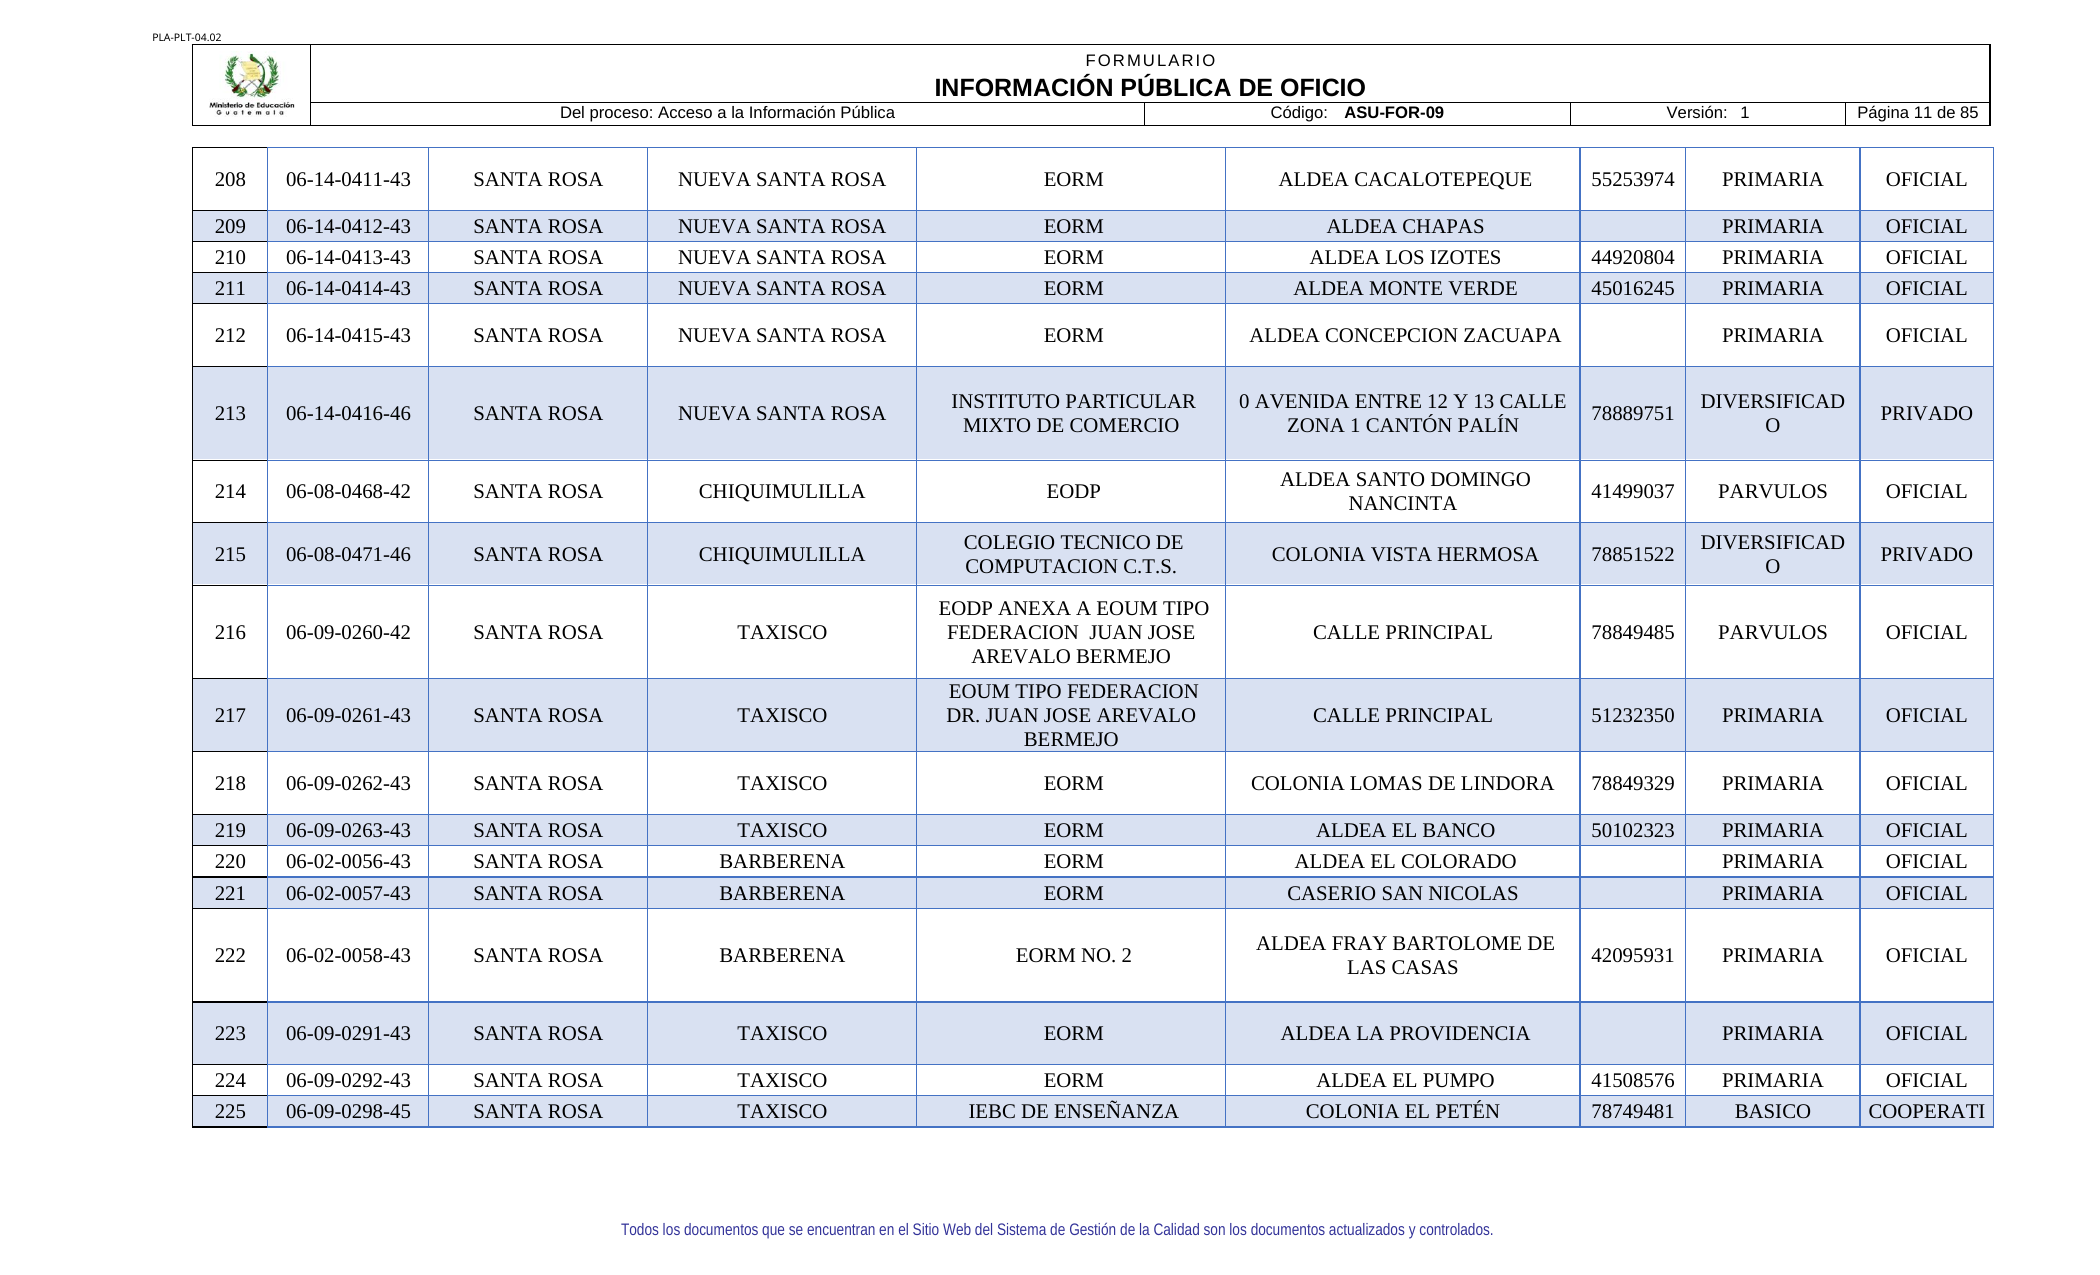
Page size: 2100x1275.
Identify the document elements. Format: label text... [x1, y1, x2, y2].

table_cell 219 [193, 815, 267, 845]
table_cell EODP ANEXA A EOUM TIPO FEDERACION JUAN JOSE AREVALO BERMEJO [917, 586, 1225, 678]
table_cell 212 [193, 304, 267, 366]
table_cell SANTA ROSA [429, 846, 647, 876]
table_cell SANTA ROSA [429, 273, 647, 303]
table_cell 06-02-0056-43 [268, 846, 428, 876]
table_cell ALDEA MONTE VERDE [1226, 273, 1579, 303]
table_cell OFICIAL [1861, 815, 1993, 845]
table_cell EORM [917, 1065, 1225, 1095]
table_cell TAXISCO [648, 586, 916, 678]
table_cell ALDEA CONCEPCION ZACUAPA [1226, 304, 1579, 366]
table_cell EORM [917, 878, 1225, 908]
table_cell OFICIAL [1861, 679, 1993, 751]
table_cell EORM NO. 2 [917, 909, 1225, 1001]
table_cell BASICO [1686, 1096, 1859, 1126]
table_cell OFICIAL [1861, 242, 1993, 272]
table_cell TAXISCO [648, 1003, 916, 1064]
table_cell 06-14-0414-43 [268, 273, 428, 303]
table_cell PARVULOS [1686, 586, 1859, 678]
table_cell PARVULOS [1686, 461, 1859, 522]
table_cell 78749481 [1581, 1096, 1685, 1126]
table_cell TAXISCO [648, 679, 916, 751]
table_cell 78849485 [1581, 586, 1685, 678]
table_cell PRIMARIA [1686, 752, 1859, 814]
table_cell 06-09-0298-45 [268, 1096, 428, 1126]
table_cell OFICIAL [1861, 148, 1993, 209]
table_cell 06-09-0263-43 [268, 815, 428, 845]
table_cell COLONIA LOMAS DE LINDORA [1226, 752, 1579, 814]
table_cell NUEVA SANTA ROSA [648, 367, 916, 459]
table_cell TAXISCO [648, 1096, 916, 1126]
table_cell PRIMARIA [1686, 679, 1859, 751]
table_cell OFICIAL [1861, 878, 1993, 908]
table_cell OFICIAL [1861, 909, 1993, 1001]
table_cell PRIMARIA [1686, 846, 1859, 876]
table_cell SANTA ROSA [429, 586, 647, 678]
table_cell [1581, 878, 1685, 908]
table_cell PRIMARIA [1686, 211, 1859, 241]
table_cell NUEVA SANTA ROSA [648, 211, 916, 241]
table_cell 06-09-0261-43 [268, 679, 428, 751]
table_cell OFICIAL [1861, 586, 1993, 678]
table_cell PRIMARIA [1686, 304, 1859, 366]
table_cell SANTA ROSA [429, 1003, 647, 1064]
table_cell 225 [193, 1096, 267, 1126]
table_cell 06-09-0292-43 [268, 1065, 428, 1095]
table_cell EORM [917, 846, 1225, 876]
table_cell BARBERENA [648, 846, 916, 876]
table_cell SANTA ROSA [429, 304, 647, 366]
table_cell DIVERSIFICADO [1686, 367, 1859, 459]
table_cell [1581, 846, 1685, 876]
table_cell ALDEA SANTO DOMINGO NANCINTA [1226, 461, 1579, 522]
table_cell 0 AVENIDA ENTRE 12 Y 13 CALLE ZONA 1 CANTÓN PALÍN [1226, 367, 1579, 459]
table_cell NUEVA SANTA ROSA [648, 304, 916, 366]
table_cell SANTA ROSA [429, 752, 647, 814]
table_cell 208 [193, 148, 267, 209]
table_cell ALDEA EL COLORADO [1226, 846, 1579, 876]
table_cell NUEVA SANTA ROSA [648, 148, 916, 209]
table_cell EOUM TIPO FEDERACION DR. JUAN JOSE AREVALO BERMEJO [917, 679, 1225, 751]
table_cell CHIQUIMULILLA [648, 523, 916, 584]
table_cell ALDEA LA PROVIDENCIA [1226, 1003, 1579, 1064]
table_cell 213 [193, 367, 267, 459]
table_cell SANTA ROSA [429, 1065, 647, 1095]
table_cell NUEVA SANTA ROSA [648, 242, 916, 272]
table_cell EORM [917, 752, 1225, 814]
table_cell 223 [193, 1003, 267, 1064]
table_cell SANTA ROSA [429, 815, 647, 845]
table_cell 06-09-0260-42 [268, 586, 428, 678]
table_cell 224 [193, 1065, 267, 1095]
table_cell EORM [917, 1003, 1225, 1064]
table_cell OFICIAL [1861, 273, 1993, 303]
table_cell 42095931 [1581, 909, 1685, 1001]
table_cell 45016245 [1581, 273, 1685, 303]
table_cell EORM [917, 815, 1225, 845]
table_cell 06-14-0411-43 [268, 148, 428, 209]
table_cell 78849329 [1581, 752, 1685, 814]
table_cell SANTA ROSA [429, 211, 647, 241]
table_cell PRIMARIA [1686, 909, 1859, 1001]
table_cell 210 [193, 242, 267, 272]
table_cell [1581, 304, 1685, 366]
table_cell 44920804 [1581, 242, 1685, 272]
table_cell 209 [193, 211, 267, 241]
table_cell OFICIAL [1861, 211, 1993, 241]
table_cell OFICIAL [1861, 846, 1993, 876]
table_cell OFICIAL [1861, 1065, 1993, 1095]
table_cell 06-09-0262-43 [268, 752, 428, 814]
table_cell PRIMARIA [1686, 1065, 1859, 1095]
table_cell 51232350 [1581, 679, 1685, 751]
table_cell PRIVADO [1861, 367, 1993, 459]
table_cell 06-14-0412-43 [268, 211, 428, 241]
table_cell 06-09-0291-43 [268, 1003, 428, 1064]
table_cell 222 [193, 909, 267, 1001]
table_cell OFICIAL [1861, 752, 1993, 814]
table_cell PRIMARIA [1686, 273, 1859, 303]
table_cell [1581, 211, 1685, 241]
table_cell CALLE PRINCIPAL [1226, 586, 1579, 678]
table_cell 41508576 [1581, 1065, 1685, 1095]
table_cell ALDEA CHAPAS [1226, 211, 1579, 241]
table_cell ALDEA CACALOTEPEQUE [1226, 148, 1579, 209]
table_cell SANTA ROSA [429, 909, 647, 1001]
table_cell COLONIA EL PETÉN [1226, 1096, 1579, 1126]
table_cell SANTA ROSA [429, 1096, 647, 1126]
table_cell EORM [917, 304, 1225, 366]
table_cell 221 [193, 878, 267, 908]
table_cell INSTITUTO PARTICULAR MIXTO DE COMERCIO [917, 367, 1225, 459]
table_cell CALLE PRINCIPAL [1226, 679, 1579, 751]
table_cell 216 [193, 586, 267, 678]
table_cell ALDEA LOS IZOTES [1226, 242, 1579, 272]
table_cell 220 [193, 846, 267, 876]
table_cell COLEGIO TECNICO DE COMPUTACION C.T.S. [917, 523, 1225, 584]
table_cell PRIMARIA [1686, 148, 1859, 209]
table_cell SANTA ROSA [429, 242, 647, 272]
picture [208, 51, 295, 117]
table_cell SANTA ROSA [429, 878, 647, 908]
table_cell NUEVA SANTA ROSA [648, 273, 916, 303]
table_cell 06-08-0471-46 [268, 523, 428, 584]
table_cell TAXISCO [648, 1065, 916, 1095]
table_cell OFICIAL [1861, 304, 1993, 366]
table_cell 211 [193, 273, 267, 303]
table_cell PRIMARIA [1686, 1003, 1859, 1064]
table_cell 214 [193, 461, 267, 522]
table_cell 55253974 [1581, 148, 1685, 209]
table_cell 50102323 [1581, 815, 1685, 845]
table_cell 06-02-0057-43 [268, 878, 428, 908]
table_cell BARBERENA [648, 878, 916, 908]
table_cell EORM [917, 273, 1225, 303]
table_cell CASERIO SAN NICOLAS [1226, 878, 1579, 908]
table_cell EORM [917, 242, 1225, 272]
table_cell 41499037 [1581, 461, 1685, 522]
table_cell DIVERSIFICADO [1686, 523, 1859, 584]
table_cell ALDEA EL PUMPO [1226, 1065, 1579, 1095]
table_cell PRIMARIA [1686, 242, 1859, 272]
table_cell SANTA ROSA [429, 461, 647, 522]
table_cell [1581, 1003, 1685, 1064]
table_cell SANTA ROSA [429, 523, 647, 584]
table_cell COLONIA VISTA HERMOSA [1226, 523, 1579, 584]
table_cell PRIVADO [1861, 523, 1993, 584]
table_cell SANTA ROSA [429, 367, 647, 459]
table_cell EODP [917, 461, 1225, 522]
table_cell SANTA ROSA [429, 148, 647, 209]
table_cell OFICIAL [1861, 461, 1993, 522]
table_cell 06-08-0468-42 [268, 461, 428, 522]
table_cell CHIQUIMULILLA [648, 461, 916, 522]
table_cell ALDEA FRAY BARTOLOME DE LAS CASAS [1226, 909, 1579, 1001]
table_cell TAXISCO [648, 752, 916, 814]
table_cell 78851522 [1581, 523, 1685, 584]
table_cell PRIMARIA [1686, 878, 1859, 908]
table_cell BARBERENA [648, 909, 916, 1001]
table_cell TAXISCO [648, 815, 916, 845]
table_cell 06-14-0415-43 [268, 304, 428, 366]
table_cell ALDEA EL BANCO [1226, 815, 1579, 845]
table_cell 217 [193, 679, 267, 751]
table_cell IEBC DE ENSEÑANZA [917, 1096, 1225, 1126]
table_cell 215 [193, 523, 267, 584]
table_cell EORM [917, 148, 1225, 209]
table_cell 78889751 [1581, 367, 1685, 459]
table_cell EORM [917, 211, 1225, 241]
table_cell 06-14-0413-43 [268, 242, 428, 272]
table_cell COOPERATIVA [1861, 1096, 1993, 1126]
table_cell 218 [193, 752, 267, 814]
table_cell SANTA ROSA [429, 679, 647, 751]
table_cell PRIMARIA [1686, 815, 1859, 845]
table_cell OFICIAL [1861, 1003, 1993, 1064]
table_cell 06-02-0058-43 [268, 909, 428, 1001]
table_cell 06-14-0416-46 [268, 367, 428, 459]
